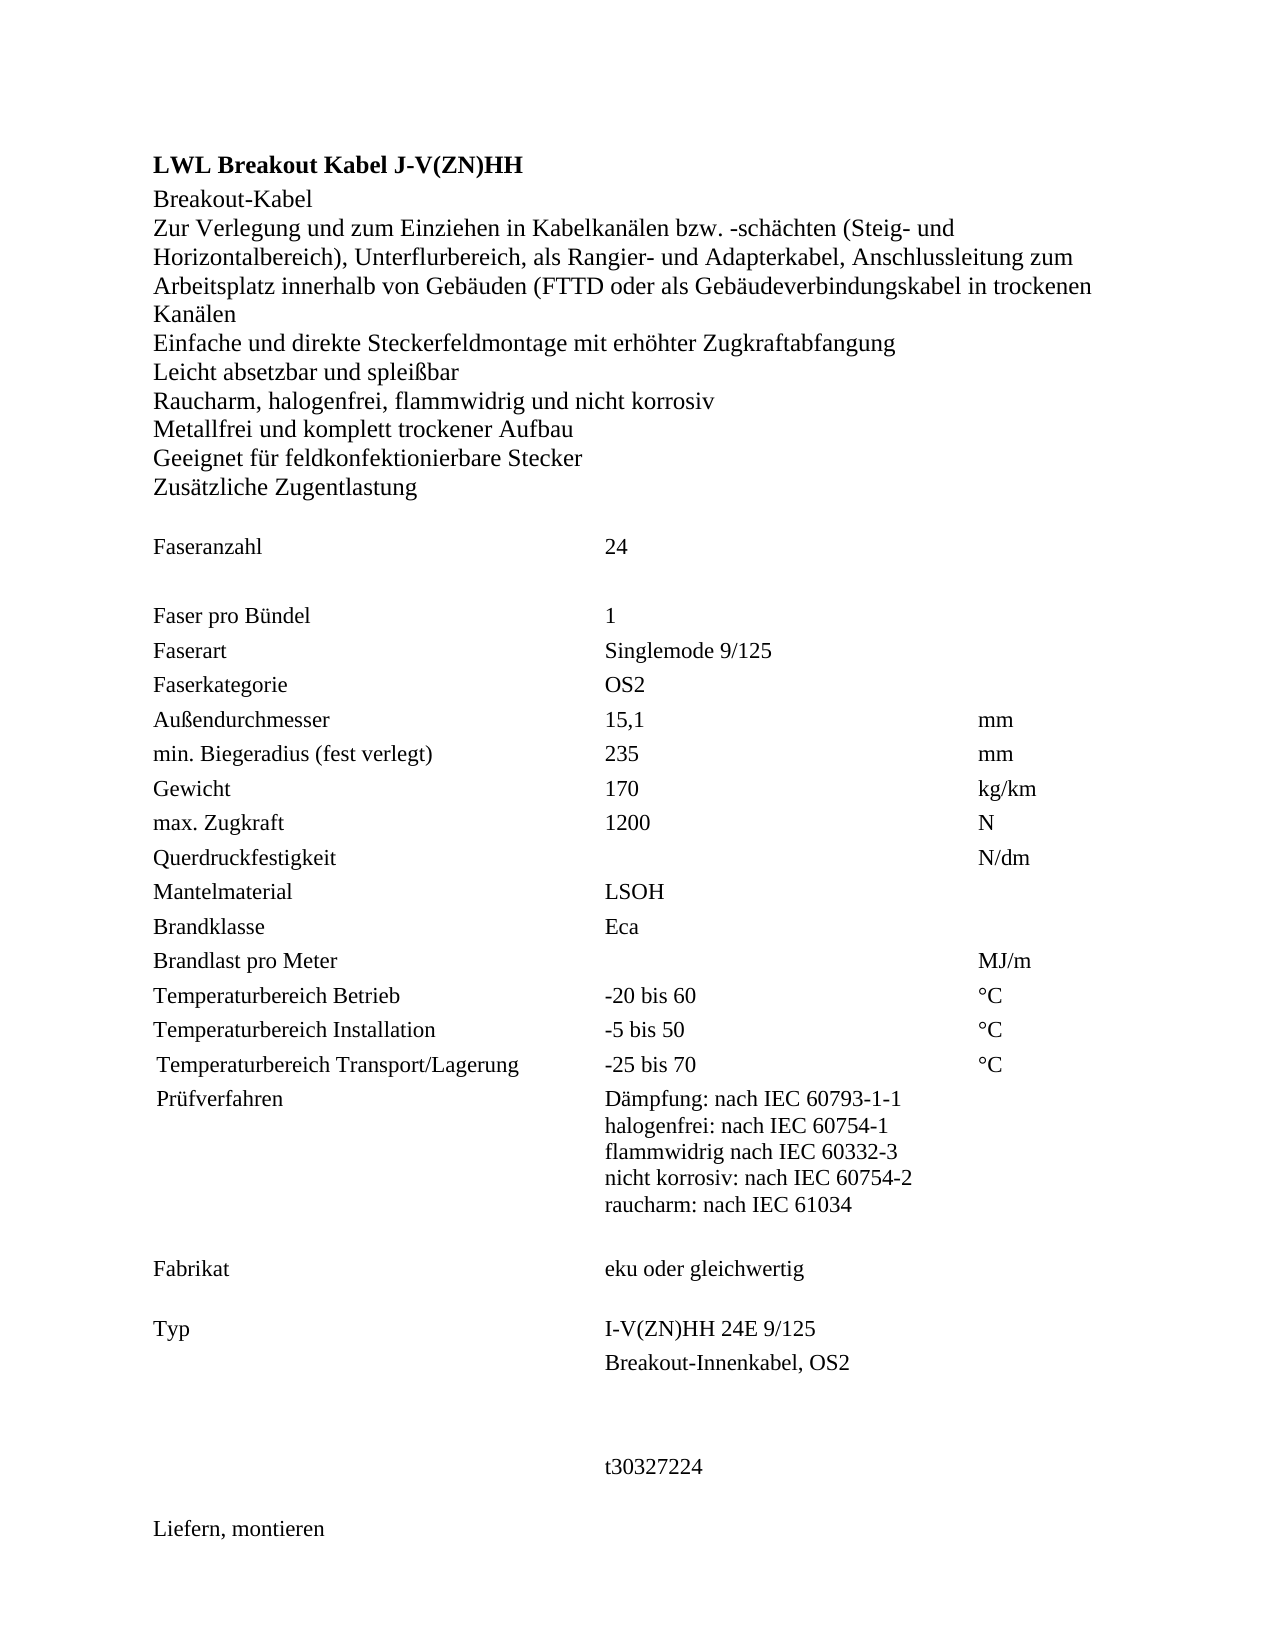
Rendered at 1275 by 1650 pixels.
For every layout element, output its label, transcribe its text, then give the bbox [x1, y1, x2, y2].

text kg/km [978, 775, 1122, 801]
text Querdruckfestigkeit [153, 844, 599, 870]
text Eca [604, 913, 972, 939]
text Prüfverfahren [156, 1085, 599, 1112]
text 1 [604, 602, 972, 629]
text 1200 [604, 809, 972, 836]
text Breakout-Kabel Zur Verlegung und zum Einziehen in Kabelkanälen bzw. -schächten (Steig- und Horizontalbereich), Unterflurbereich, als Rangier- und Adapterkabel, Anschlussleitung zum Arbeitsplatz innerhalb von Gebäuden (FTTD oder als Gebäudeverbindungskabel in trockenen Kanälen Einfache und direkte Steckerfeldmontage mit erhöhter Zugkraftabfangung Leicht absetzbar und spleißbar Raucharm, halogenfrei, flammwidrig und nicht korrosiv Metallfrei und komplett trockener Aufbau Geeignet für feldkonfektionierbare Stecker Zusätzliche Zugentlastung [153, 184, 1122, 501]
text t30327224 [604, 1453, 972, 1479]
text Singlemode 9/125 [604, 637, 972, 663]
text °C [978, 1051, 1122, 1077]
text Faseranzahl [153, 533, 599, 560]
text °C [978, 1016, 1122, 1043]
text -25 bis 70 [604, 1051, 972, 1077]
text max. Zugkraft [153, 809, 599, 836]
text Typ [153, 1315, 599, 1341]
text Faserart [153, 637, 599, 663]
text Faser pro Bündel [153, 602, 599, 629]
text OS2 [604, 671, 972, 698]
text 235 [604, 740, 972, 767]
text eku oder gleichwertig [604, 1255, 972, 1282]
text Brandklasse [153, 913, 599, 939]
text Dämpfung: nach IEC 60793-1-1 halogenfrei: nach IEC 60754-1 flammwidrig nach IEC 60332-3 nicht korrosiv: nach IEC 60754-2 raucharm: nach IEC 61034 [604, 1085, 972, 1217]
text N/dm [978, 844, 1122, 870]
text N [978, 809, 1122, 836]
text Gewicht [153, 775, 599, 801]
text LSOH [604, 878, 972, 905]
text mm [978, 740, 1119, 767]
text Temperaturbereich Installation [153, 1016, 599, 1043]
text mm [978, 706, 1122, 732]
text -5 bis 50 [604, 1016, 972, 1043]
text MJ/m [978, 947, 1122, 974]
text Mantelmaterial [153, 878, 599, 905]
text -20 bis 60 [604, 982, 972, 1008]
text Temperaturbereich Transport/Lagerung [156, 1051, 599, 1077]
text Fabrikat [153, 1255, 599, 1282]
text LWL Breakout Kabel J-V(ZN)HH [153, 150, 1122, 179]
text 170 [604, 775, 972, 801]
text Breakout-Innenkabel, OS2 [604, 1349, 972, 1376]
text I-V(ZN)HH 24E 9/125 [604, 1315, 972, 1341]
text Temperaturbereich Betrieb [153, 982, 599, 1008]
text °C [978, 982, 1122, 1008]
text Liefern, montieren [153, 1515, 972, 1541]
text Außendurchmesser [153, 706, 599, 732]
text 15,1 [604, 706, 972, 732]
text Brandlast pro Meter [153, 947, 599, 974]
text 24 [604, 533, 972, 560]
text Faserkategorie [153, 671, 599, 698]
text min. Biegeradius (fest verlegt) [153, 740, 599, 767]
